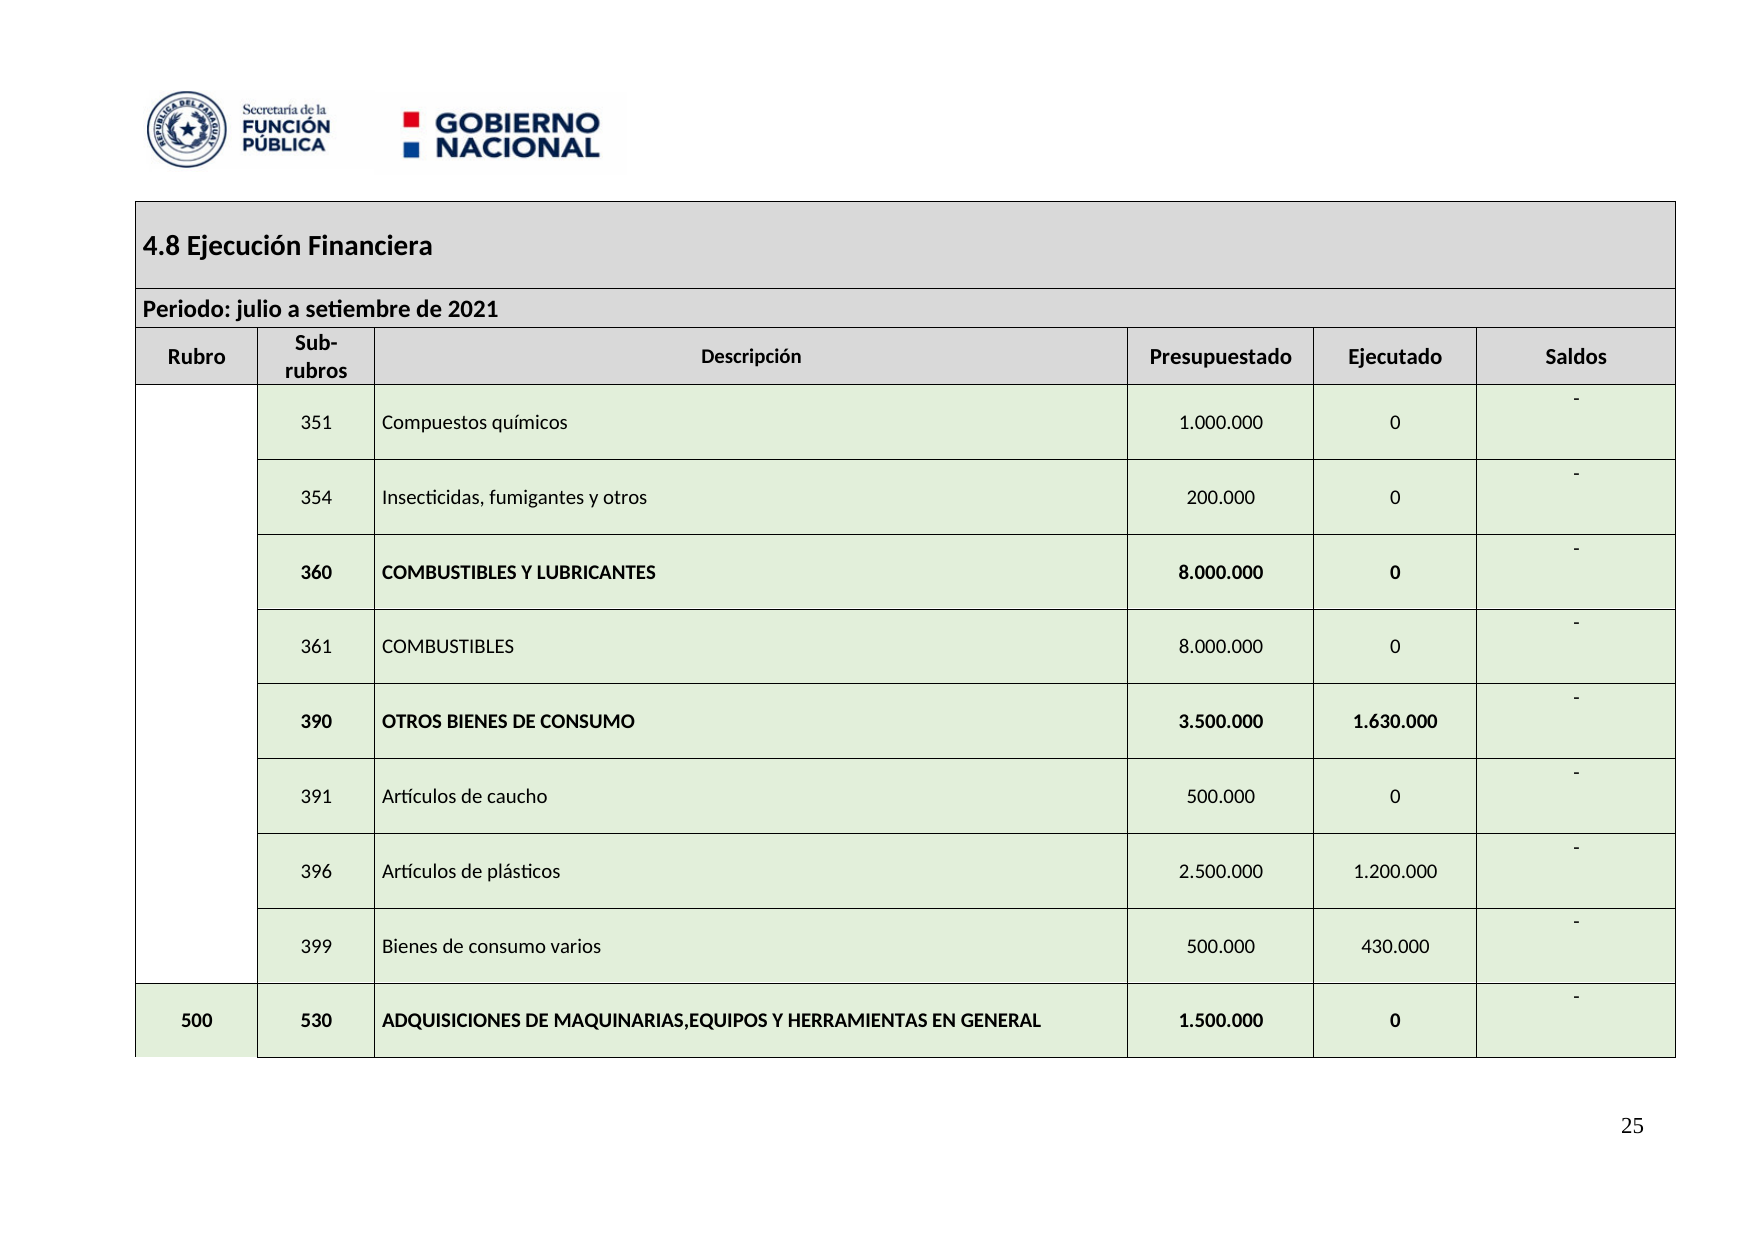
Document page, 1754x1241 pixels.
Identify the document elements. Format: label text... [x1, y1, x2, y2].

table_cell COMBUSTIBLES Y LUBRICANTES [375, 535, 1127, 608]
table_cell - [1477, 385, 1675, 459]
table_cell 8.000.000 [1128, 535, 1313, 608]
table_cell Periodo: julio a setiembre de 2021 [136, 289, 1128, 327]
table_cell 0 [1314, 460, 1476, 534]
table_cell 430.000 [1314, 909, 1476, 982]
table_cell 500.000 [1128, 759, 1313, 833]
table_cell ADQUISICIONES DE MAQUINARIAS,EQUIPOS Y HERRAMIENTAS EN GENERAL [375, 984, 1127, 1057]
table_cell [1128, 289, 1314, 327]
table_cell 361 [258, 610, 374, 683]
table_cell 0 [1314, 385, 1476, 459]
table_cell 354 [258, 460, 374, 534]
table_cell 500.000 [1128, 909, 1313, 982]
picture [135, 75, 627, 175]
table_cell 0 [1314, 535, 1476, 608]
table_cell 1.630.000 [1314, 684, 1476, 758]
table_cell Compuestos químicos [375, 385, 1127, 459]
table_cell 399 [258, 909, 374, 982]
table_cell 3.500.000 [1128, 684, 1313, 758]
table_cell [1314, 289, 1477, 327]
table_cell 351 [258, 385, 374, 459]
table_cell Rubro [136, 328, 257, 384]
table_cell 396 [258, 834, 374, 908]
table_cell [1477, 289, 1675, 327]
table_cell 0 [1314, 984, 1476, 1057]
table_cell COMBUSTIBLES [375, 610, 1127, 683]
table_cell - [1477, 834, 1675, 908]
table_cell 1.500.000 [1128, 984, 1313, 1057]
table_cell 390 [258, 684, 374, 758]
table_cell Saldos [1477, 328, 1675, 384]
table_cell 8.000.000 [1128, 610, 1313, 683]
table_cell 0 [1314, 759, 1476, 833]
table_cell Descripción [375, 328, 1127, 384]
table_header 4.8 Ejecución Financiera [136, 202, 1675, 288]
table_cell Sub-rubros [258, 328, 374, 384]
table_cell - [1477, 684, 1675, 758]
table_cell 0 [1314, 610, 1476, 683]
table_cell 500 [136, 984, 257, 1057]
table_cell Ejecutado [1314, 328, 1476, 384]
table_cell - [1477, 460, 1675, 534]
table_cell - [1477, 984, 1675, 1057]
table_cell - [1477, 535, 1675, 608]
table_cell Presupuestado [1128, 328, 1313, 384]
table_cell 200.000 [1128, 460, 1313, 534]
table_cell 360 [258, 535, 374, 608]
table_cell 2.500.000 [1128, 834, 1313, 908]
table_cell Artículos de plásticos [375, 834, 1127, 908]
table_cell Insecticidas, fumigantes y otros [375, 460, 1127, 534]
table_cell 1.200.000 [1314, 834, 1476, 908]
table_cell - [1477, 759, 1675, 833]
table_cell 530 [258, 984, 374, 1057]
table_cell 1.000.000 [1128, 385, 1313, 459]
table_cell 391 [258, 759, 374, 833]
table_cell - [1477, 610, 1675, 683]
table_cell Bienes de consumo varios [375, 909, 1127, 982]
table_cell - [1477, 909, 1675, 982]
table_cell OTROS BIENES DE CONSUMO [375, 684, 1127, 758]
table_cell Artículos de caucho [375, 759, 1127, 833]
